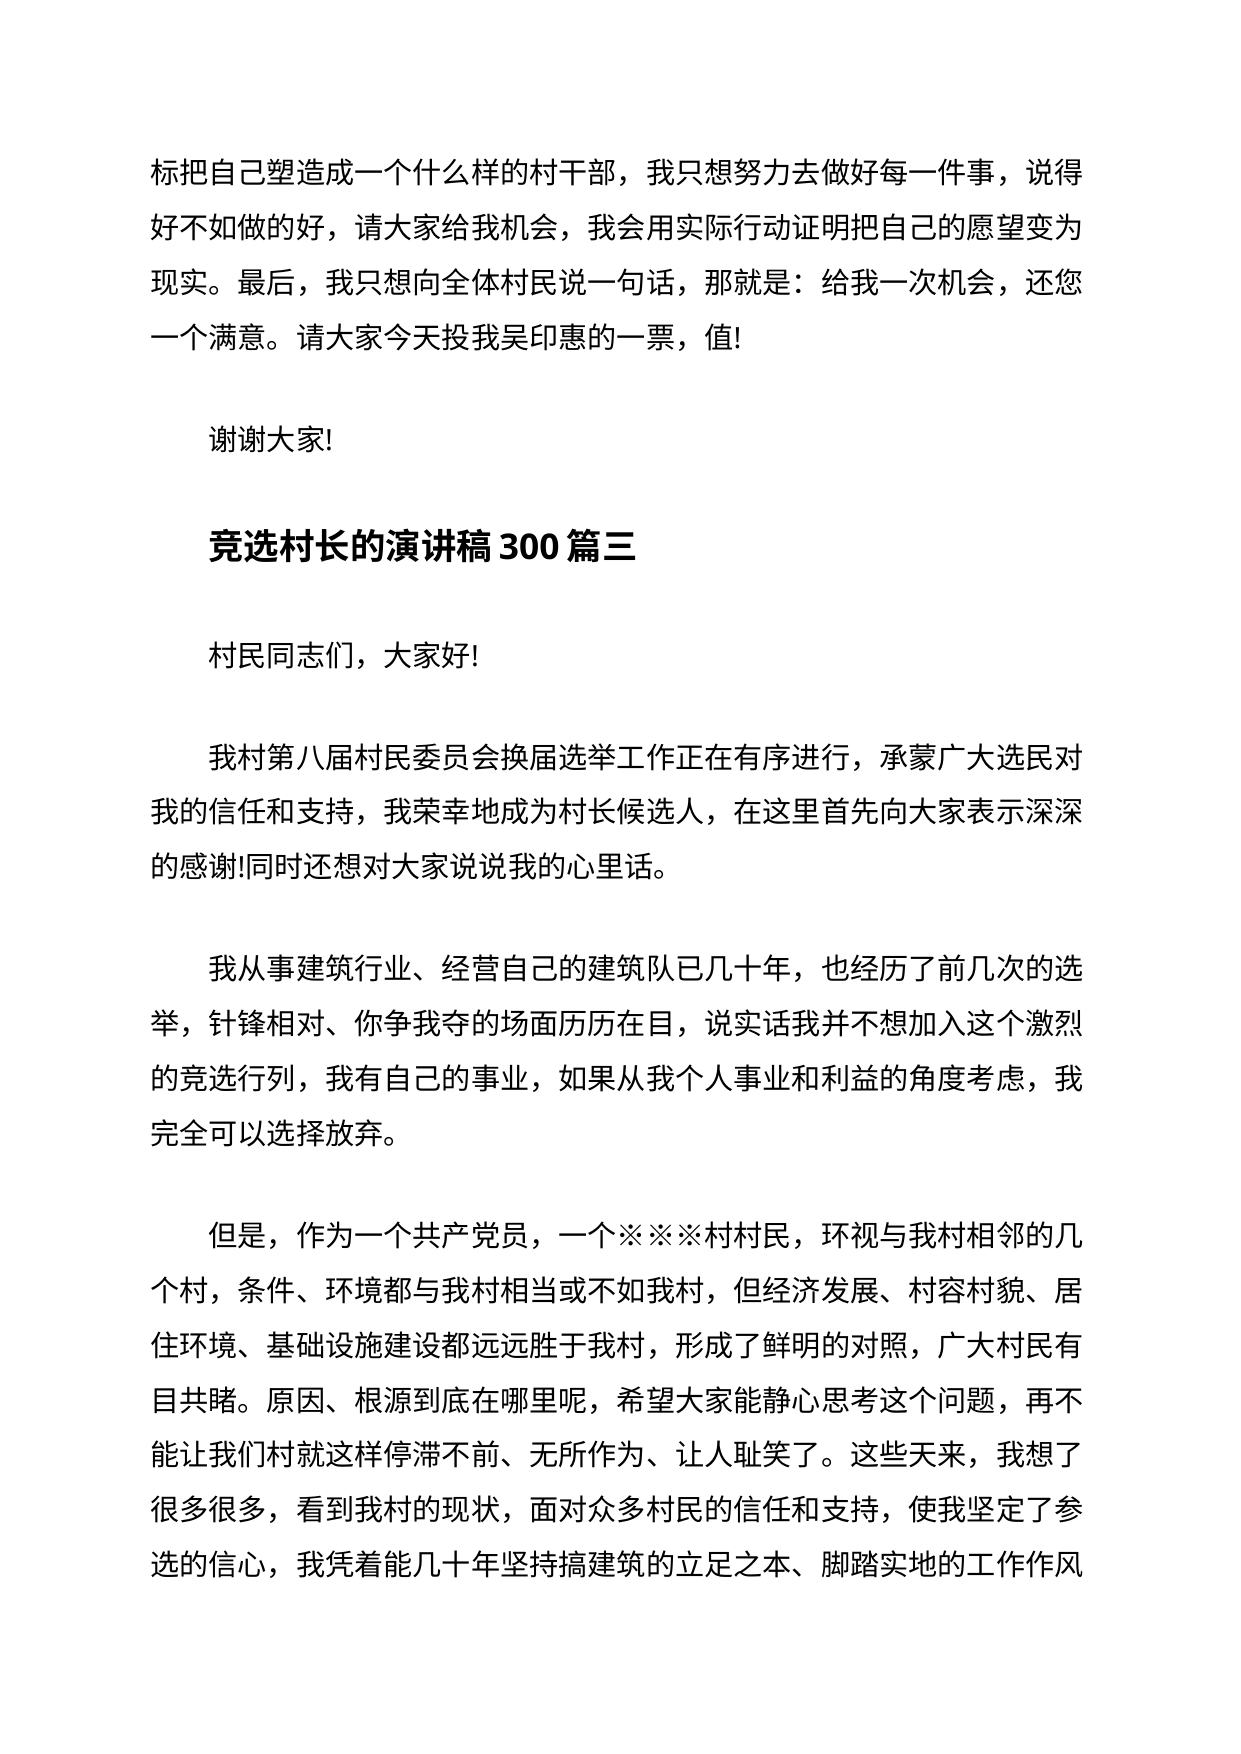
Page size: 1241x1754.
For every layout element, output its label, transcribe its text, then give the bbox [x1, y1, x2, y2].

text 竞选村长的演讲稿300篇三 [150, 519, 1090, 570]
text 谢谢大家! [150, 417, 1090, 459]
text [150, 1212, 1090, 1584]
text 我村第八届村民委员会换届选举工作正在有序进行，承蒙广大选民对我的信任和支持，我荣幸地成为村长候选人，在这里首先向大家表示深深的感谢!同时还想对大家说说我的心里话。 [150, 734, 1090, 886]
text 村民同志们，大家好! [150, 632, 1090, 674]
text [150, 150, 1090, 357]
text 我从事建筑行业、经营自己的建筑队已几十年，也经历了前几次的选举，针锋相对、你争我夺的场面历历在目，说实话我并不想加入这个激烈的竞选行列，我有自己的事业，如果从我个人事业和利益的角度考虑，我完全可以选择放弃。 [150, 946, 1090, 1153]
